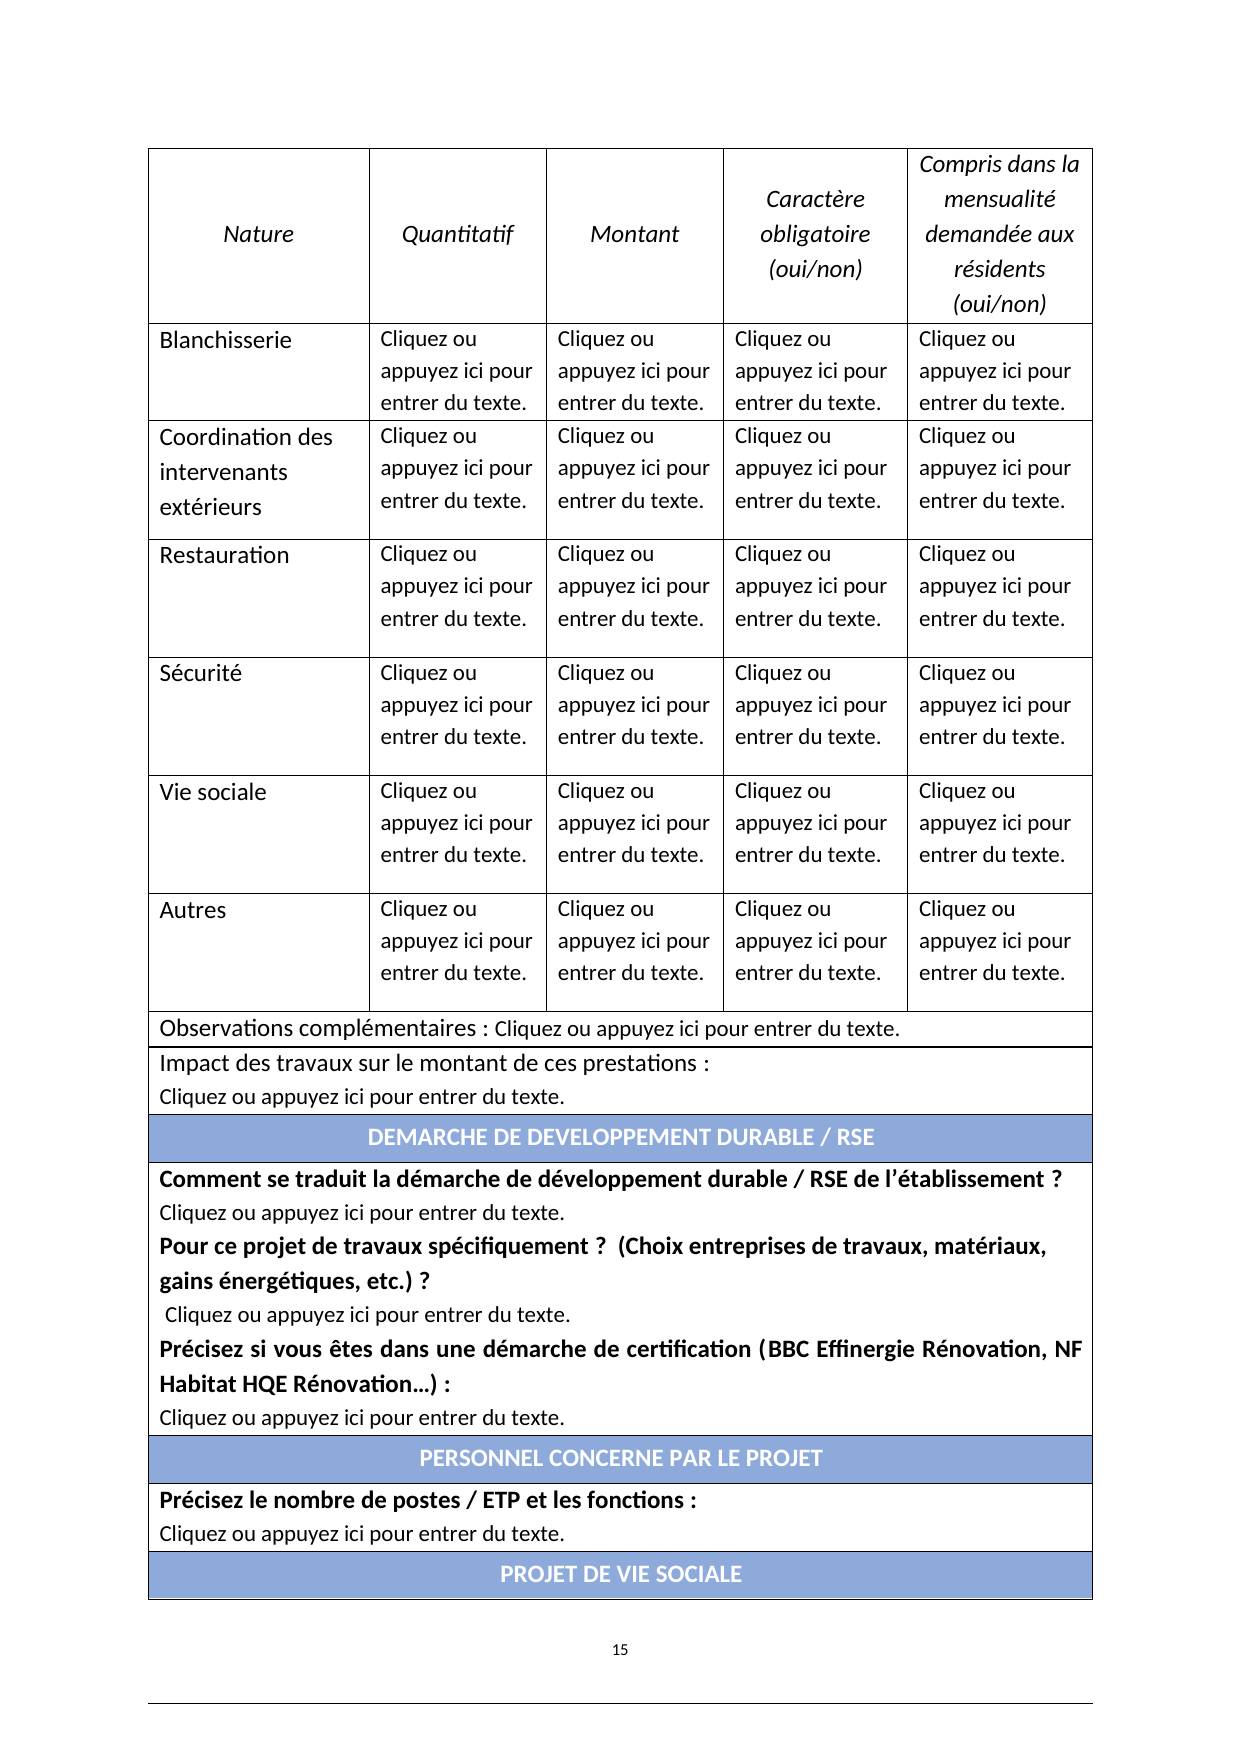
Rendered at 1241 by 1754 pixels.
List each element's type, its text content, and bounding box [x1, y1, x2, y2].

table_cell Quantitatif [370, 149, 546, 323]
table_cell Coordination des intervenants extérieurs [149, 421, 369, 538]
table_cell PROJET DE VIE SOCIALE [149, 1552, 1092, 1598]
table_cell Montant [547, 149, 723, 323]
table_cell Impact des travaux sur le montant de ces prestations : [149, 1048, 1092, 1114]
table_cell Autres [149, 894, 369, 1011]
table_cell Précisez le nombre de postes / ETP et les fonctions : [149, 1484, 1092, 1551]
table_cell Observations complémentaires : [149, 1012, 1092, 1046]
table_cell Sécurité [149, 658, 369, 775]
table_cell Blanchisserie [149, 324, 369, 420]
table_cell DEMARCHE DE DEVELOPPEMENT DURABLE / RSE [149, 1115, 1092, 1162]
table_cell PERSONNEL CONCERNE PAR LE PROJET [149, 1436, 1092, 1483]
table_cell Restauration [149, 540, 369, 657]
table_cell Nature [149, 149, 369, 323]
table_cell Compris dans la mensualité demandée aux résidents (oui/non) [908, 149, 1092, 323]
table_cell Caractère obligatoire (oui/non) [724, 149, 907, 323]
table_cell Comment se traduit la démarche de développement durable / RSE de l’établissement ? Pour ce projet de travaux spécifiquement ? (Choix entreprises de travaux, matériaux, gains énergétiques, etc.) ? Précisez si vous êtes dans une démarche de certification (BBC Effinergie Rénovation, NF Habitat HQE Rénovation…) : [149, 1163, 1092, 1435]
table_cell Vie sociale [149, 776, 369, 893]
